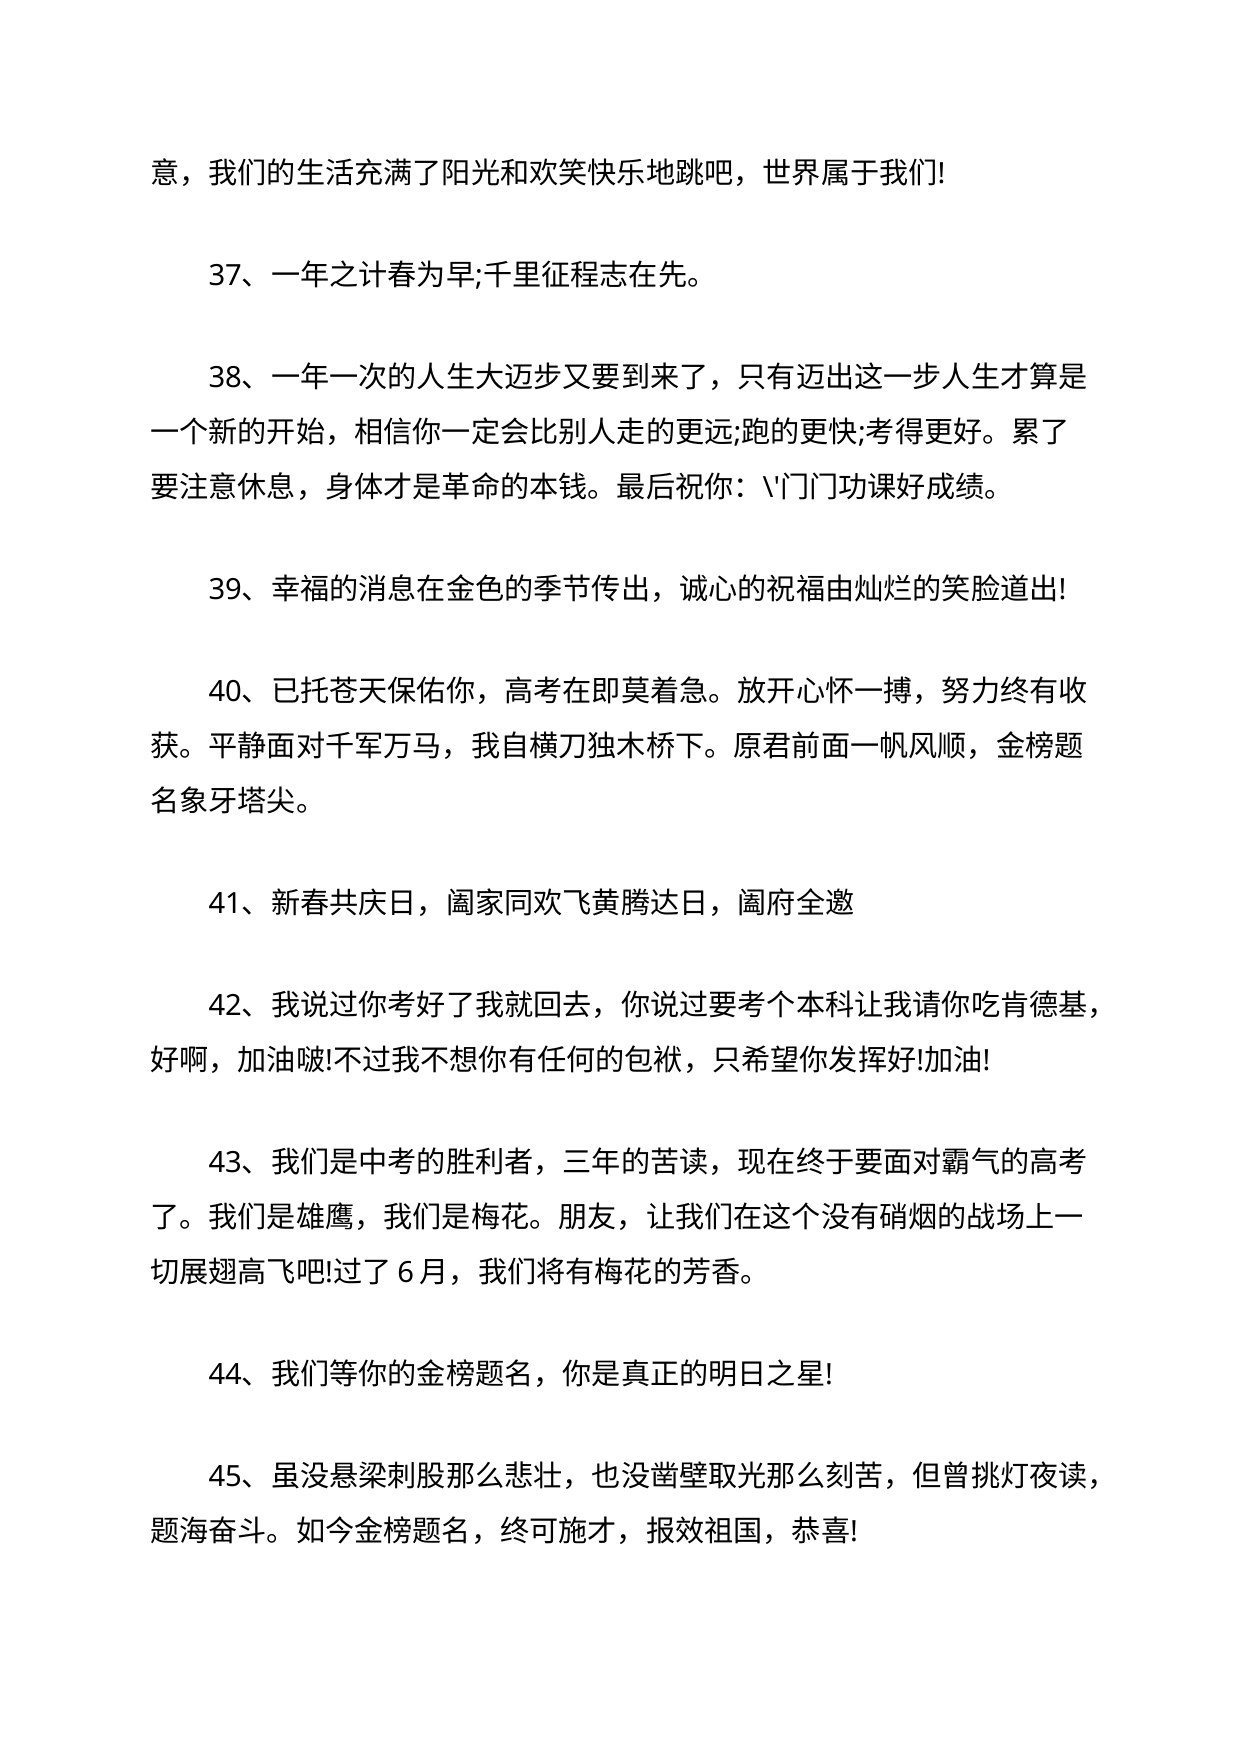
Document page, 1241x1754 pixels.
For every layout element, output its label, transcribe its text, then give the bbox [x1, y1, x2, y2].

text 44、我们等你的金榜题名，你是真正的明日之星! [150, 1350, 1090, 1393]
text 43、我们是中考的胜利者，三年的苦读，现在终于要面对霸气的高考了。我们是雄鹰，我们是梅花。朋友，让我们在这个没有硝烟的战场上一切展翅高飞吧!过了6月，我们将有梅花的芳香。 [150, 1138, 1090, 1291]
text 38、一年一次的人生大迈步又要到来了，只有迈出这一步人生才算是一个新的开始，相信你一定会比别人走的更远;跑的更快;考得更好。累了要注意休息，身体才是革命的本钱。最后祝你：\'门门功课好成绩。 [150, 354, 1090, 506]
text 39、幸福的消息在金色的季节传出，诚心的祝福由灿烂的笑脸道出! [150, 566, 1090, 608]
text 41、新春共庆日，阖家同欢飞黄腾达日，阖府全邀 [150, 879, 1090, 922]
text 40、已托苍天保佑你，高考在即莫着急。放开心怀一搏，努力终有收获。平静面对千军万马，我自横刀独木桥下。原君前面一帆风顺，金榜题名象牙塔尖。 [150, 668, 1090, 820]
text 37、一年之计春为早;千里征程志在先。 [150, 252, 1090, 294]
text 45、虽没悬梁刺股那么悲壮，也没凿壁取光那么刻苦，但曾挑灯夜读，题海奋斗。如今金榜题名，终可施才，报效祖国，恭喜! [150, 1452, 1090, 1550]
text 42、我说过你考好了我就回去，你说过要考个本科让我请你吃肯德基，好啊，加油啵!不过我不想你有任何的包袱，只希望你发挥好!加油! [150, 982, 1090, 1079]
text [150, 150, 1090, 192]
